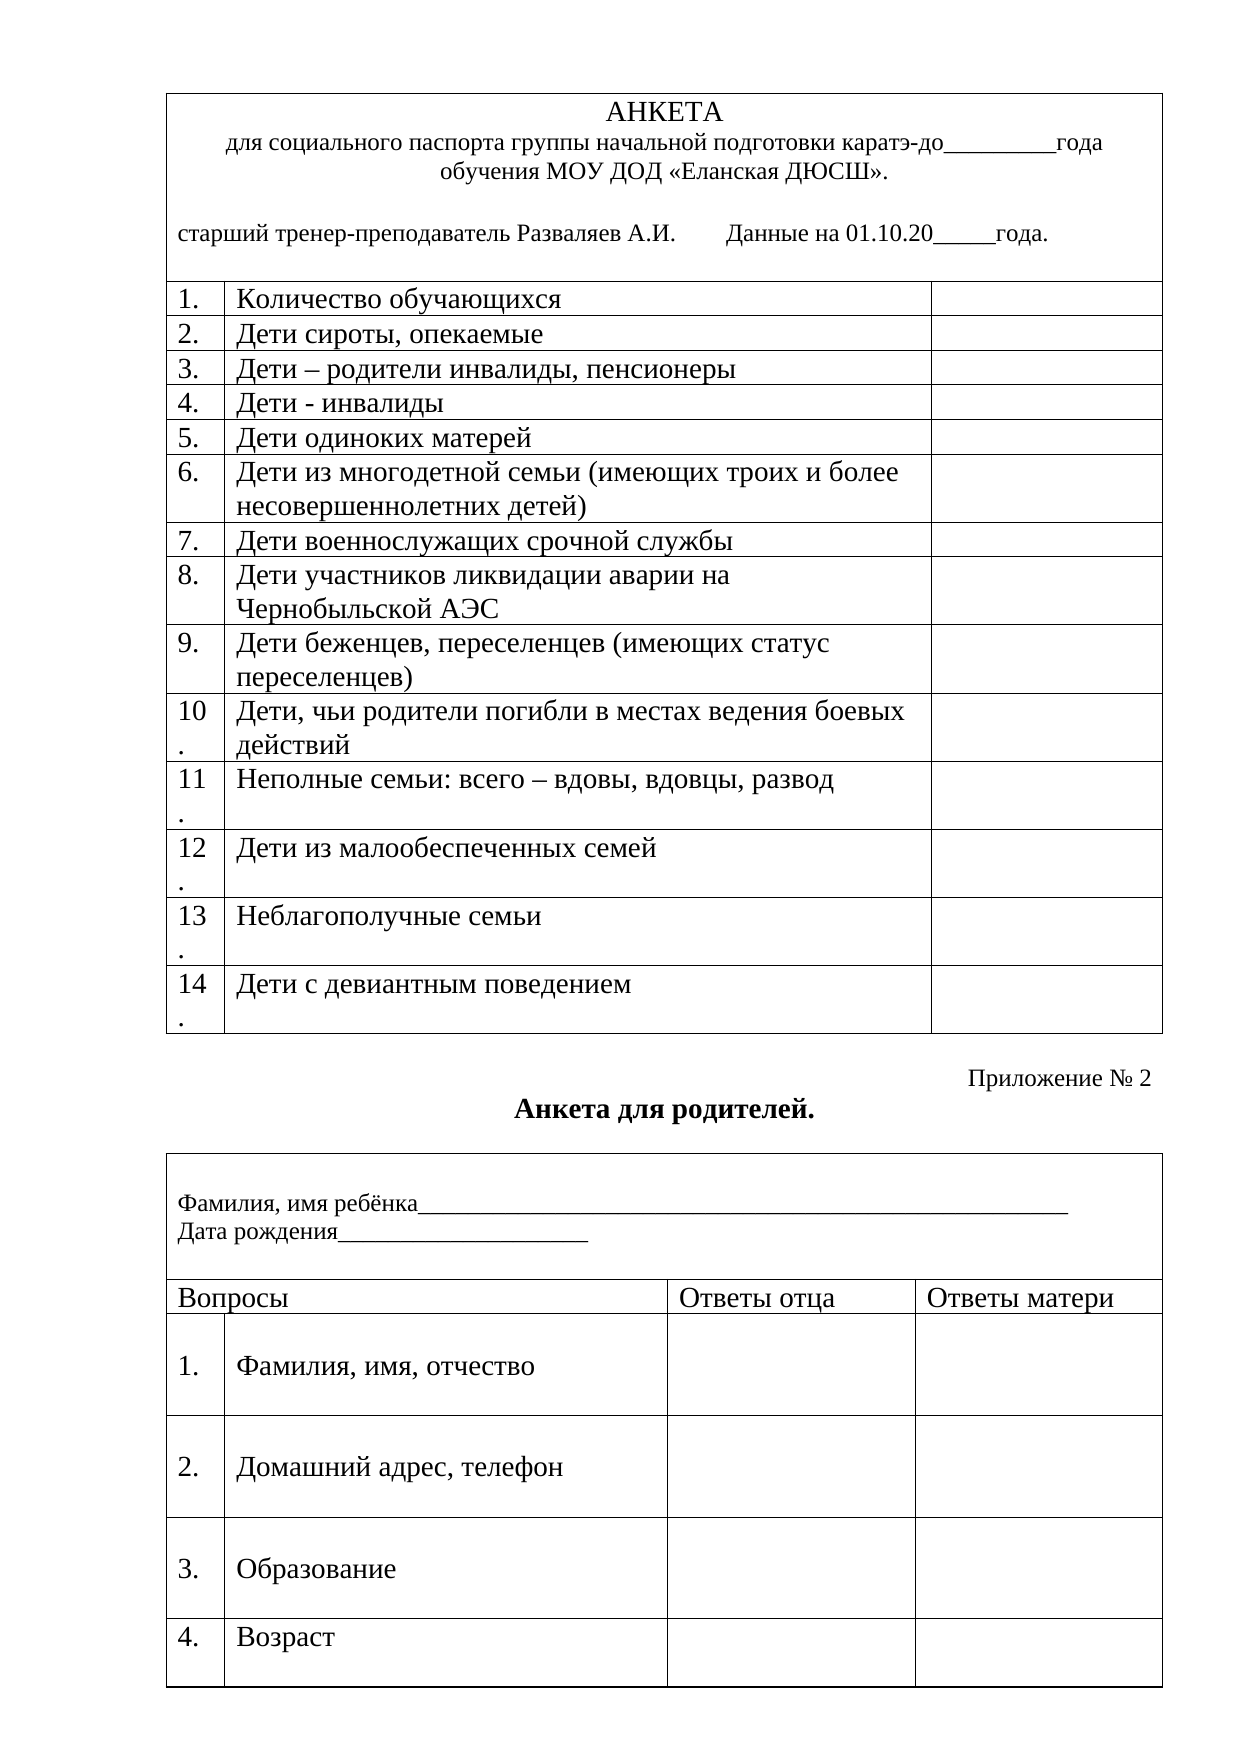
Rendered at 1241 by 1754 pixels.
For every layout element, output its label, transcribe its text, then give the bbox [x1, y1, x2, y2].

table_cell Неблагополучные семьи [225, 898, 931, 965]
table_cell [668, 1314, 915, 1415]
table_cell 9. [167, 625, 224, 692]
table_cell 2. [167, 1416, 224, 1517]
table_cell Дети - инвалиды [225, 385, 931, 419]
table_cell [916, 1619, 1162, 1686]
table_cell Образование [225, 1518, 667, 1618]
table_cell [916, 1518, 1162, 1618]
table_cell 14. [167, 966, 224, 1033]
table_cell [668, 1416, 915, 1517]
table_cell Домашний адрес, телефон [225, 1416, 667, 1517]
table_cell [932, 351, 1162, 384]
table_cell Дети с девиантным поведением [225, 966, 931, 1033]
table_header Фамилия, имя ребёнка____________________________________________________ Дата рождения____________________ [167, 1154, 1162, 1279]
table_cell Дети сироты, опекаемые [225, 316, 931, 350]
table_cell [916, 1314, 1162, 1415]
table_cell Ответы отца [668, 1280, 915, 1313]
table_cell 13. [167, 898, 224, 965]
table_cell [668, 1518, 915, 1618]
text Анкета для родителей. [177, 1092, 1152, 1125]
table_cell [932, 557, 1162, 624]
table_cell 6. [167, 455, 224, 522]
table_cell 4. [167, 1619, 224, 1686]
table_cell 1. [167, 1314, 224, 1415]
table_cell Дети – родители инвалиды, пенсионеры [225, 351, 931, 384]
table_cell Возраст [225, 1619, 667, 1686]
table_cell 4. [167, 385, 224, 419]
table_cell [916, 1416, 1162, 1517]
table_cell [932, 420, 1162, 453]
table_cell Неполные семьи: всего – вдовы, вдовцы, развод [225, 762, 931, 829]
table_cell [932, 385, 1162, 419]
table_cell Дети из малообеспеченных семей [225, 830, 931, 897]
table_cell Дети одиноких матерей [225, 420, 931, 453]
table_cell 11. [167, 762, 224, 829]
table_cell [668, 1619, 915, 1686]
table_cell [932, 966, 1162, 1033]
table_cell [932, 762, 1162, 829]
table_cell 3. [167, 351, 224, 384]
table_cell 1. [167, 282, 224, 315]
table_cell 3. [167, 1518, 224, 1618]
table_cell 7. [167, 523, 224, 556]
table_cell 5. [167, 420, 224, 453]
table_cell 2. [167, 316, 224, 350]
table_cell 12. [167, 830, 224, 897]
table_cell Дети, чьи родители погибли в местах ведения боевых действий [225, 694, 931, 761]
table_cell [932, 523, 1162, 556]
table_cell [932, 830, 1162, 897]
table_cell Вопросы [167, 1280, 667, 1313]
table_cell 10. [167, 694, 224, 761]
table_cell Дети военнослужащих срочной службы [225, 523, 931, 556]
table_cell Ответы матери [916, 1280, 1162, 1313]
table_cell Количество обучающихся [225, 282, 931, 315]
table_header АНКЕТА для социального паспорта группы начальной подготовки каратэ-до_________года обучения МОУ ДОД «Еланская ДЮСШ». старший тренер-преподаватель Разваляев А.И. Данные на 01.10.20_____года. [167, 94, 1162, 281]
table_cell Фамилия, имя, отчество [225, 1314, 667, 1415]
table_cell [932, 694, 1162, 761]
table_cell Дети из многодетной семьи (имеющих троих и более несовершеннолетних детей) [225, 455, 931, 522]
table_cell 8. [167, 557, 224, 624]
table_cell [932, 455, 1162, 522]
table_cell Дети беженцев, переселенцев (имеющих статус переселенцев) [225, 625, 931, 692]
table_cell [932, 898, 1162, 965]
table_cell [932, 316, 1162, 350]
table_cell [932, 625, 1162, 692]
table_cell Дети участников ликвидации аварии на Чернобыльской АЭС [225, 557, 931, 624]
table_cell [932, 282, 1162, 315]
text Приложение № 2 [177, 1063, 1152, 1092]
